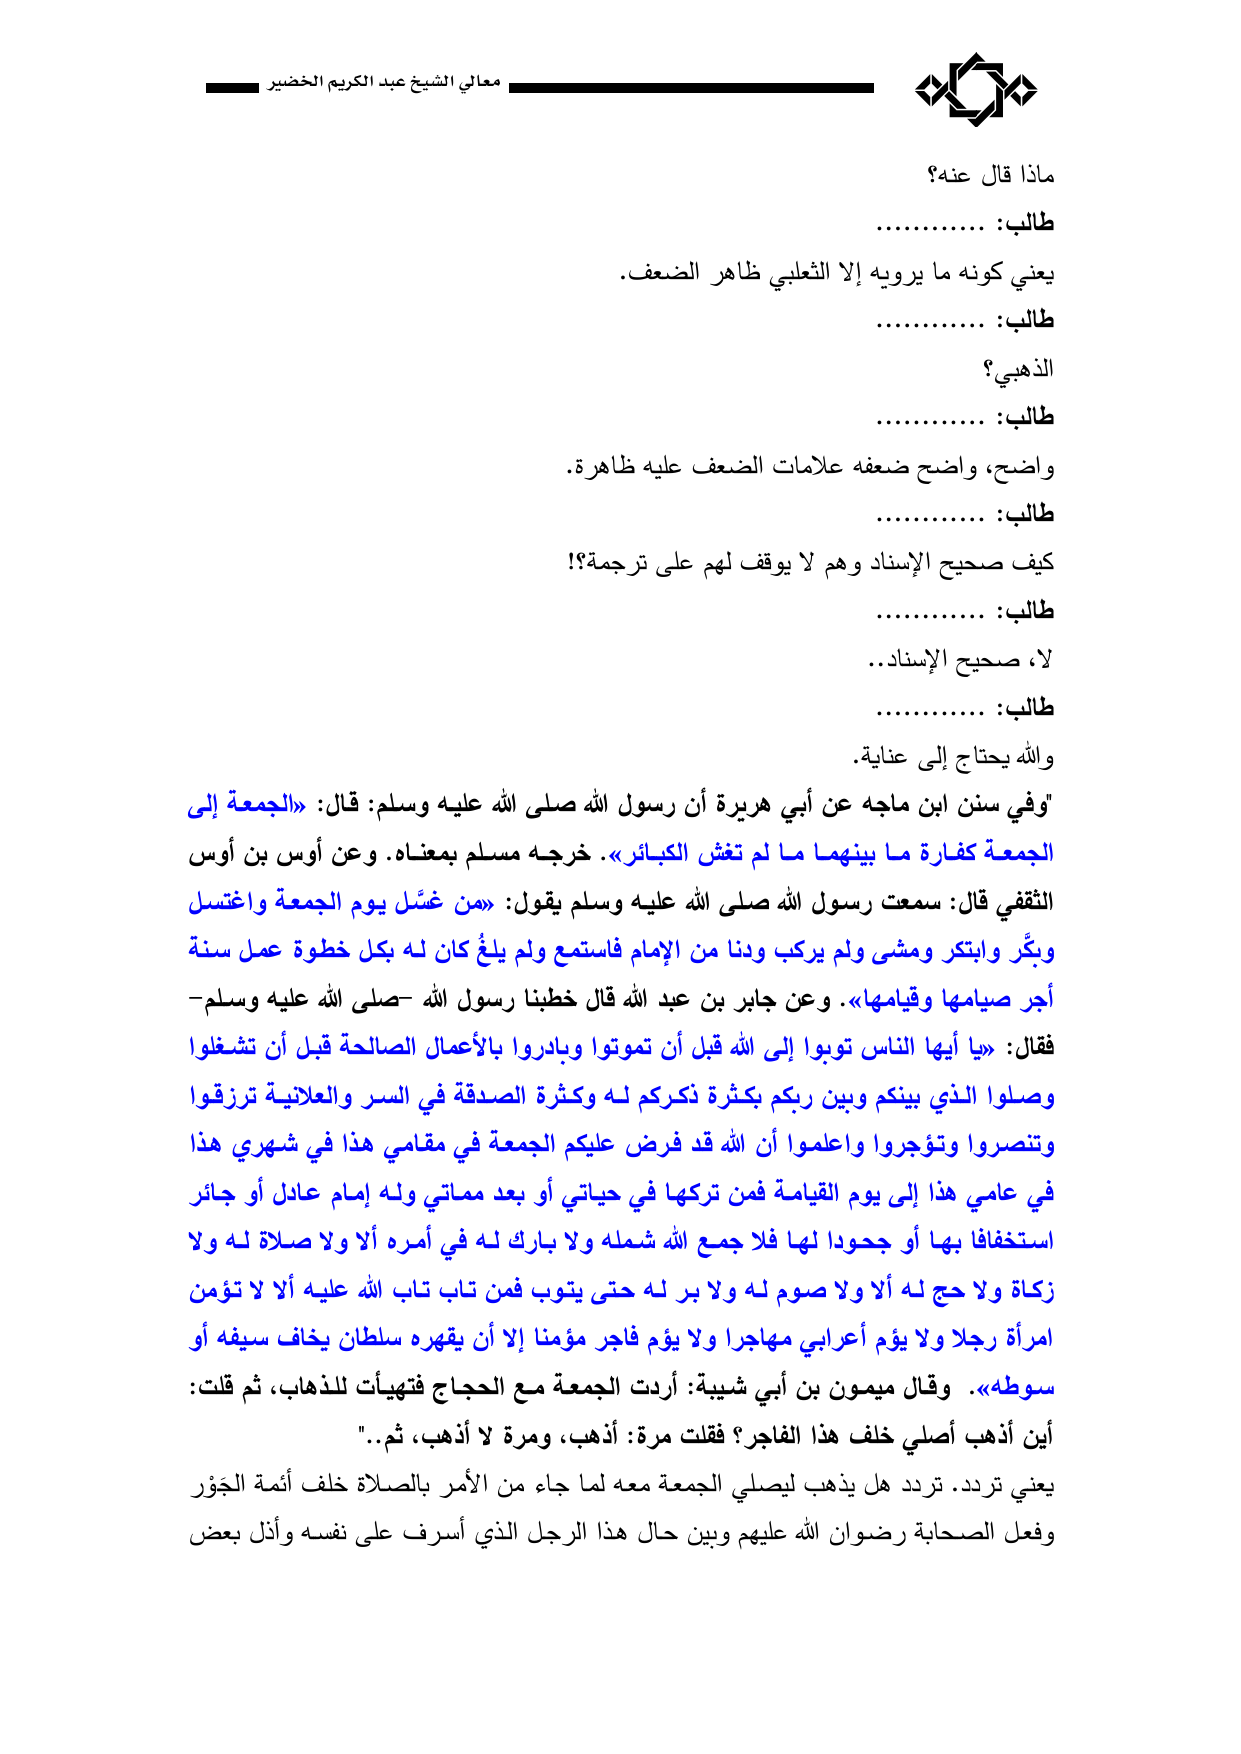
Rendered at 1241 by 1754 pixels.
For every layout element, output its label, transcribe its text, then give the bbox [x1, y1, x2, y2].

text طالب: ............ [187, 489, 1053, 537]
text طالب: ............ [187, 198, 1053, 247]
text طالب: ............ [187, 683, 1053, 731]
text كيف صحيح الإسناد وهم لا يوقف لهم على ترجمة؟! [187, 537, 1053, 586]
text والله يحتاج إلى عناية. [187, 731, 1053, 779]
text طالب: ............ [187, 586, 1053, 634]
text ماذا قال عنه؟ [187, 150, 1053, 198]
text الذهبي؟ [187, 344, 1053, 392]
text طالب: ............ [187, 392, 1053, 441]
text يعني كونه ما يرويه إلا الثعلبي ظاهر الضعف. [187, 247, 1053, 295]
text لا، صحيح الإسناد.. [187, 634, 1053, 683]
text طالب: ............ [187, 295, 1053, 344]
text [187, 1459, 1053, 1556]
text "وفي سنن ابن ماجه عن أبي هريرة أن رسول الله صلى الله عليه وسلم: قال: «الجمعة إلى الجمعة كفارة ما بينهما ما لم تغش الكبائر». خرجه مسلم بمعناه. وعن أوس بن أوس الثقفي قال: سمعت رسول الله صلى الله عليه وسلم يقول: «من غسَّل يوم الجمعة واغتسل وبكَّر وابتكر ومشى ولم يركب ودنا من الإمام فاستمع ولم يلغُ كان له بكل خطوة عمل سنة أجر صيامها وقيامها». وعن جابر بن عبد الله قال خطبنا رسول الله -صلى الله عليه وسلم- فقال: «يا أيها الناس توبوا إلى الله قبل أن تموتوا وبادروا بالأعمال الصالحة قبل أن تشغلوا وصلوا الذي بينكم وبين ربكم بكثرة ذكركم له وكثرة الصدقة في السر والعلانية ترزقوا وتنصروا وتؤجروا واعلموا أن الله قد فرض عليكم الجمعة في مقامي هذا في شهري هذا في عامي هذا إلى يوم القيامة فمن تركها في حياتي أو بعد مماتي وله إمام عادل أو جائر استخفافا بها أو جحودا لها فلا جمع الله شمله ولا بارك له في أمره ألا ولا صلاة له ولا زكاة ولا حج له ألا ولا صوم له ولا بر له حتى يتوب فمن تاب تاب الله عليه ألا لا تؤمن امرأة رجلا ولا يؤم أعرابي مهاجرا ولا يؤم فاجر مؤمنا إلا أن يقهره سلطان يخاف سيفه أو سوطه». وقال ميمون بن أبي شيبة: أردت الجمعة مع الحجاج فتهيأت للذهاب، ثم قلت: أين أذهب أصلي خلف هذا الفاجر؟ فقلت مرة: أذهب، ومرة لا أذهب، ثم.." [187, 779, 1053, 1459]
text واضح، واضح ضعفه علامات الضعف عليه ظاهرة. [187, 441, 1053, 489]
